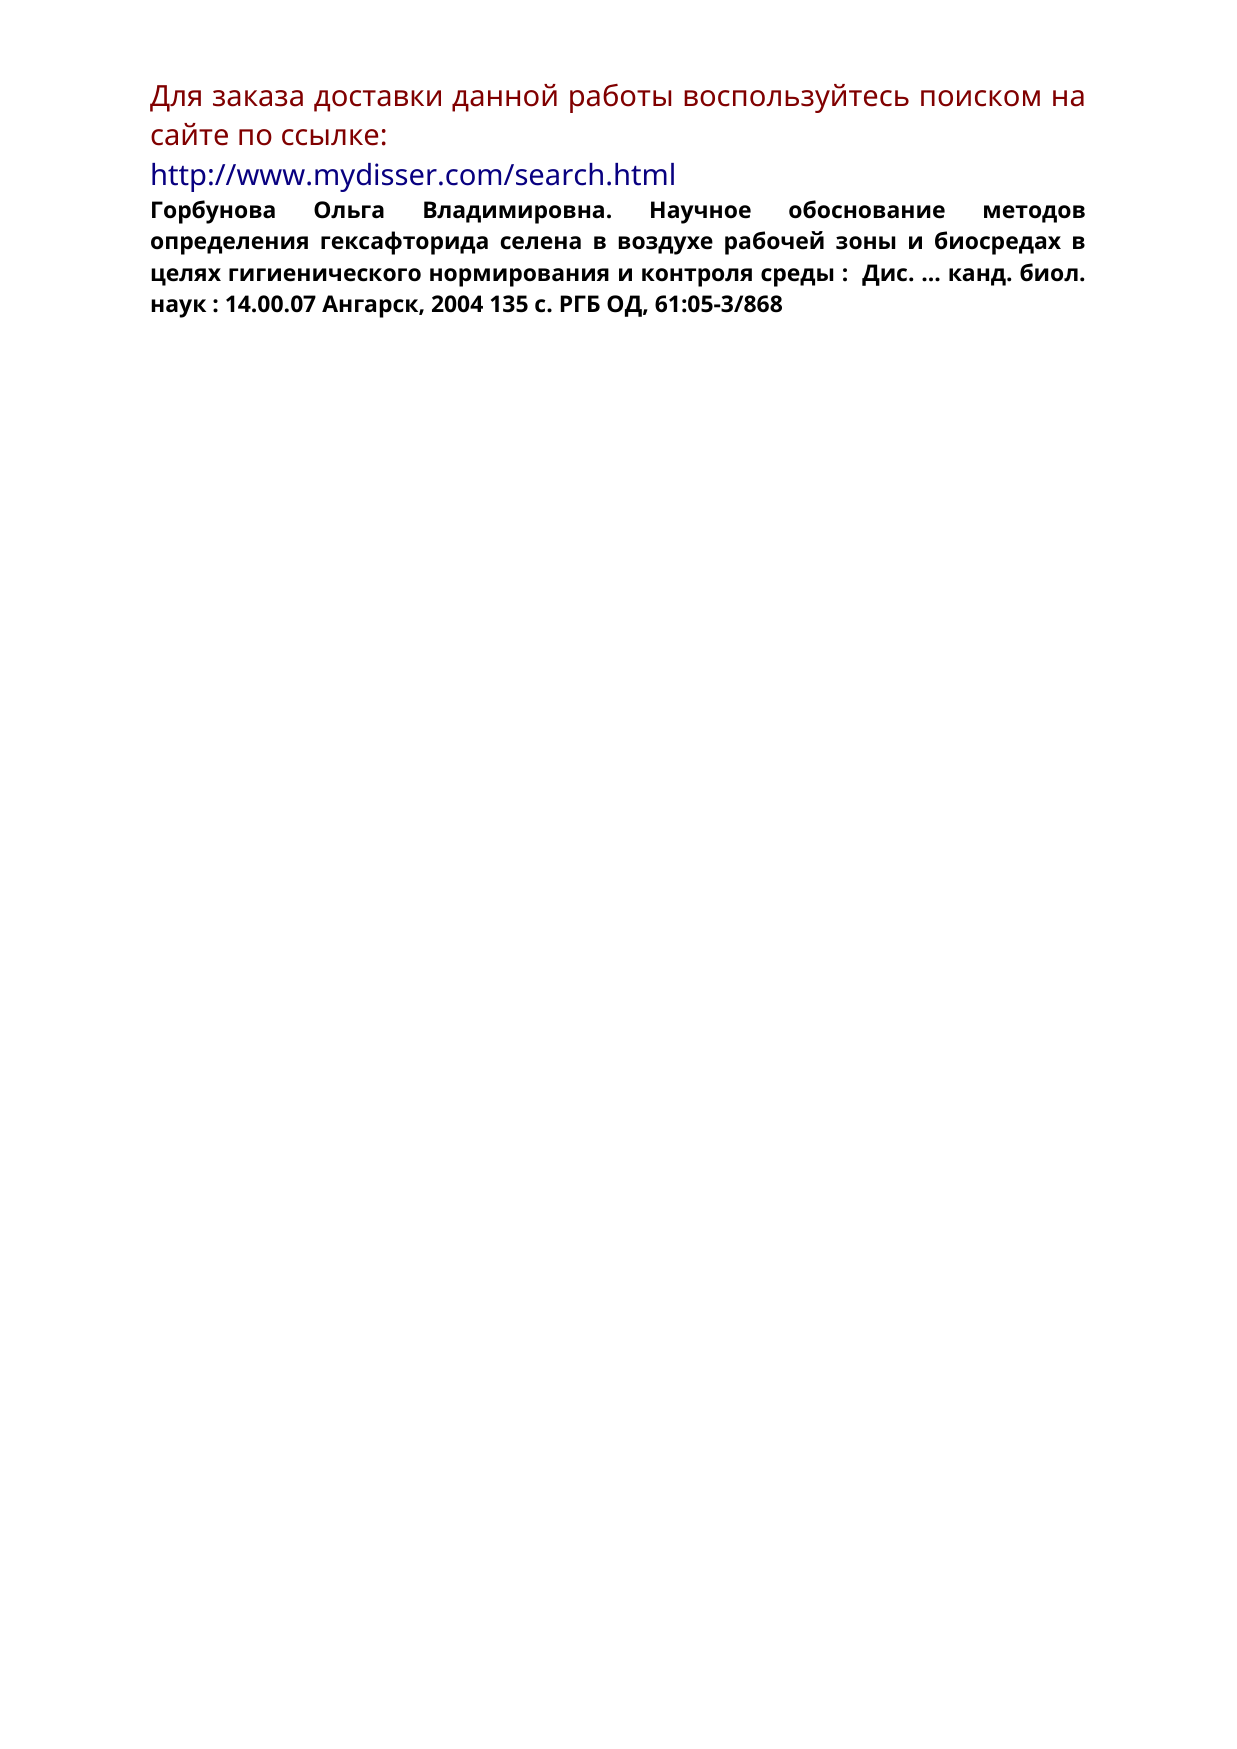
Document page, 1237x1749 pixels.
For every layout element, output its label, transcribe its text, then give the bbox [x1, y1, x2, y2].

text Горбунова Ольга Владимировна. Научное обоснование методов определения гексафторида селена в воздухе рабочей зоны и биосредах в целях гигиенического нормирования и контроля среды : Дис. ... канд. биол. наук : 14.00.07 Ангарск, 2004 135 с. РГБ ОД, 61:05-3/868 [150, 194, 1086, 319]
